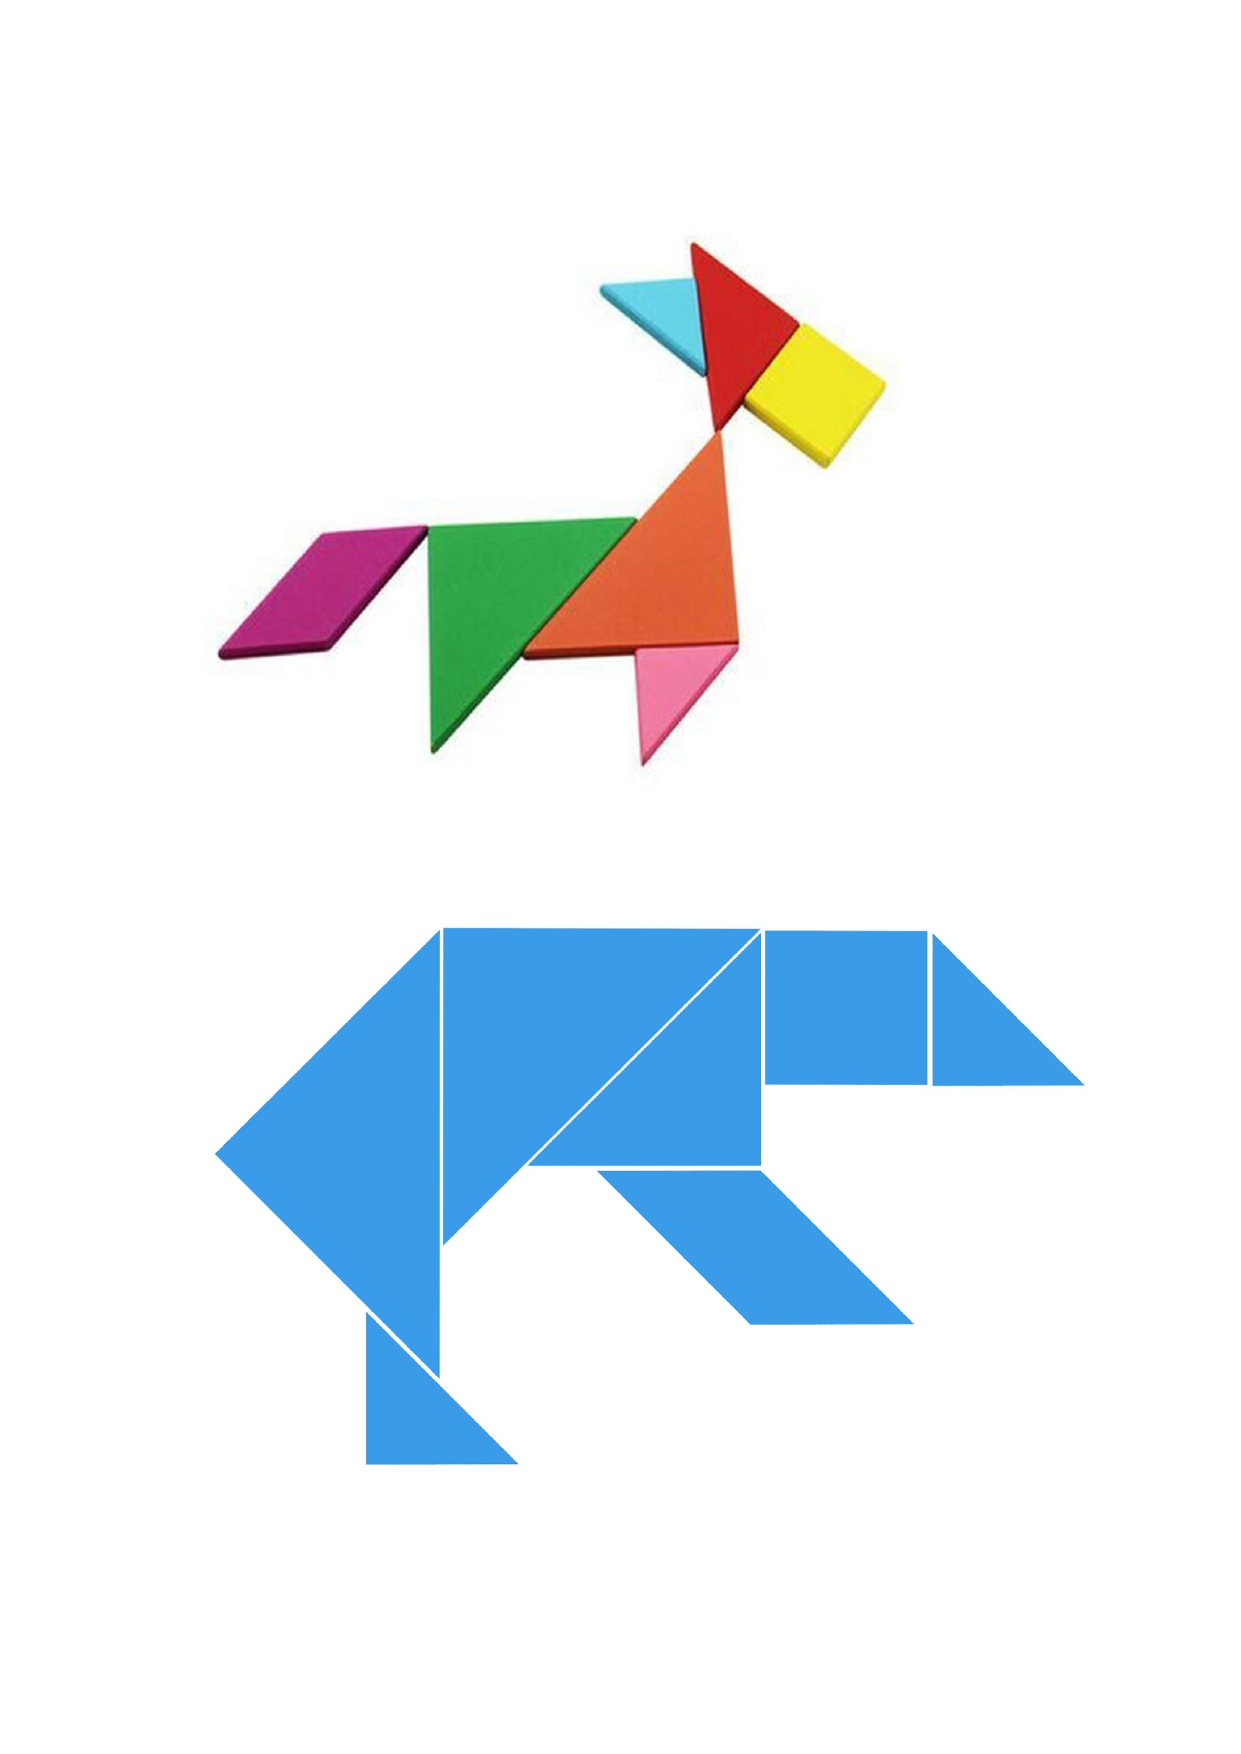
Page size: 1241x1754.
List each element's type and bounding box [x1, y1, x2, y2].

picture [177, 118, 901, 851]
picture [177, 880, 1152, 1497]
